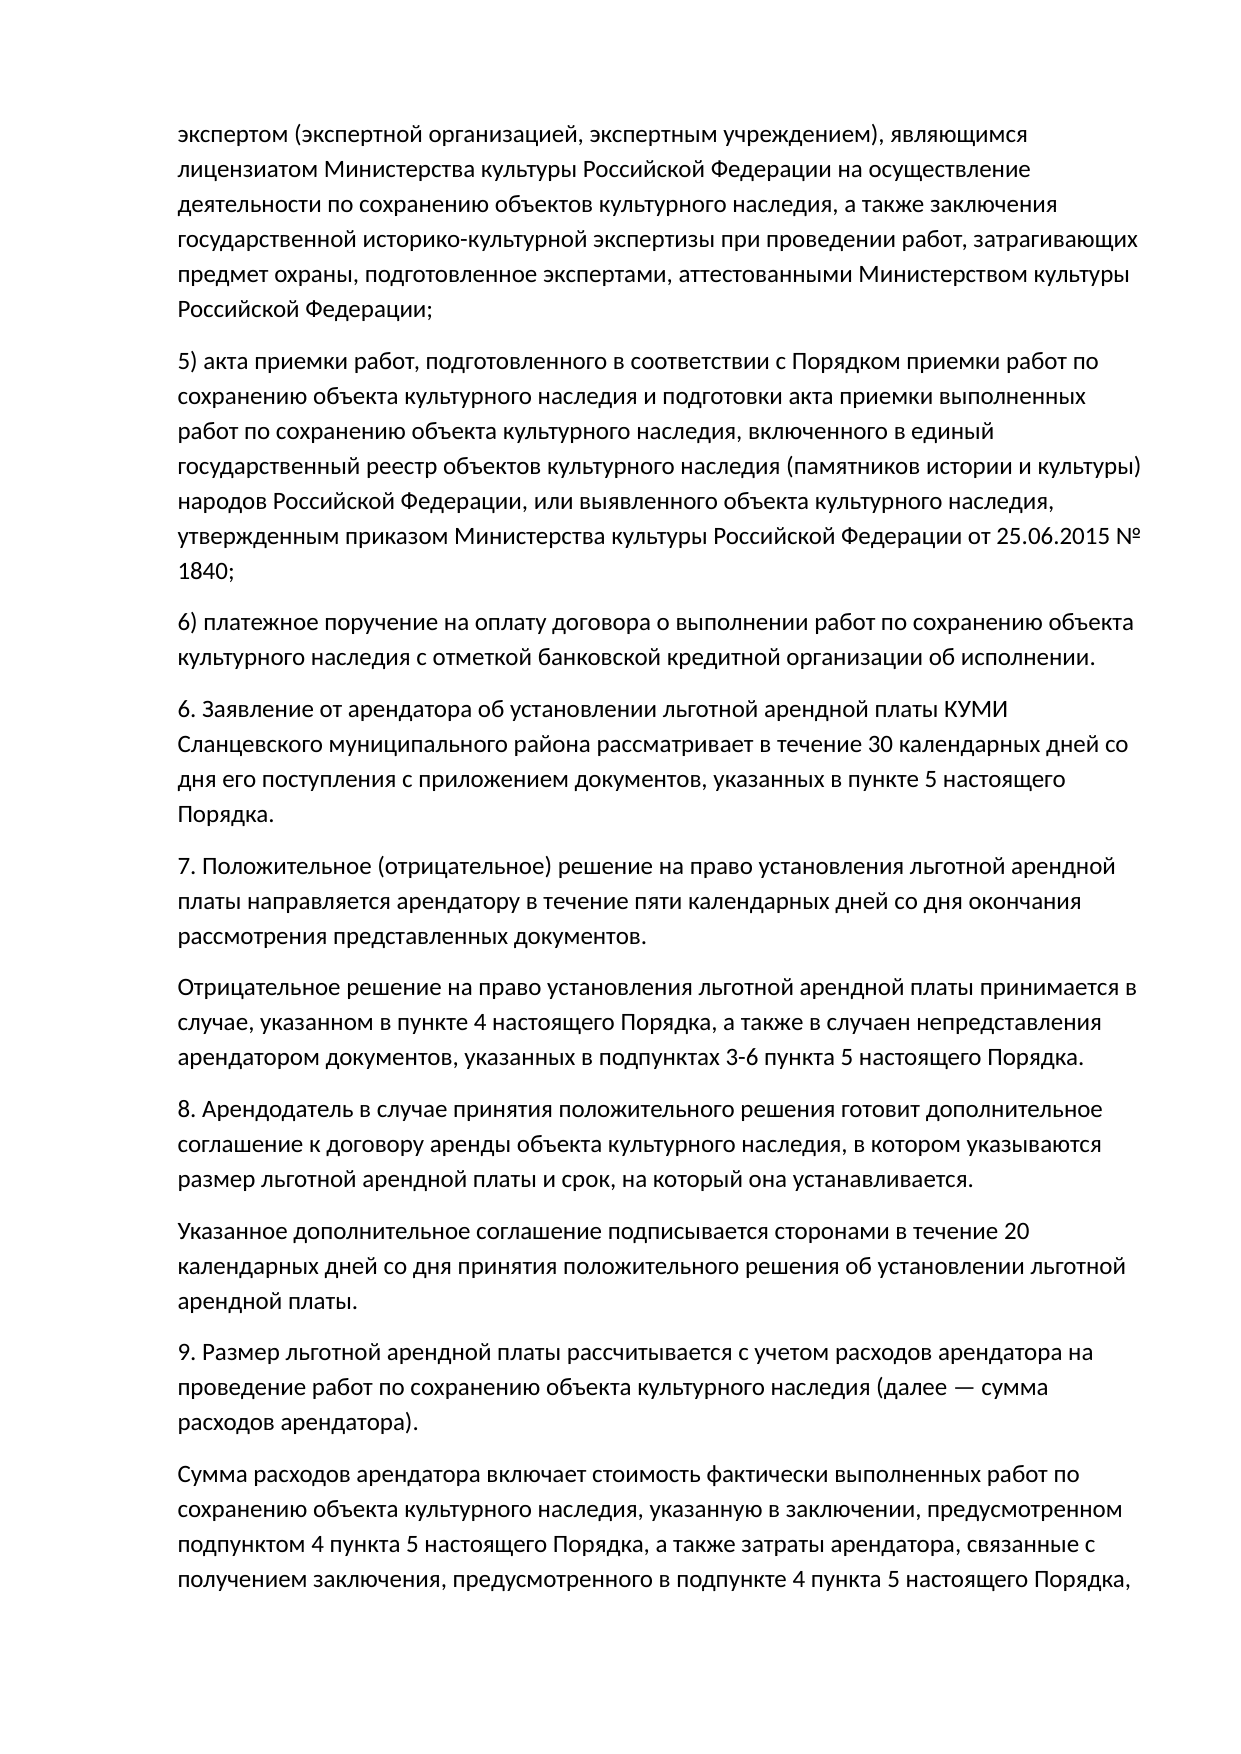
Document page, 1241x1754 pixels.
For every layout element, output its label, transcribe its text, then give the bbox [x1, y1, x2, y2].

text Указанное дополнительное соглашение подписывается сторонами в течение 20 календарных дней со дня принятия положительного решения об установлении льготной арендной платы. [177, 1215, 1152, 1315]
text 7. Положительное (отрицательное) решение на право установления льготной арендной платы направляется арендатору в течение пяти календарных дней со дня окончания рассмотрения представленных документов. [177, 850, 1152, 950]
text 8. Арендодатель в случае принятия положительного решения готовит дополнительное соглашение к договору аренды объекта культурного наследия, в котором указываются размер льготной арендной платы и срок, на который она устанавливается. [177, 1093, 1152, 1194]
text 6. Заявление от арендатора об установлении льготной арендной платы КУМИ Сланцевского муниципального района рассматривает в течение 30 календарных дней со дня его поступления с приложением документов, указанных в пункте 5 настоящего Порядка. [177, 693, 1152, 829]
text 5) акта приемки работ, подготовленного в соответствии с Порядком приемки работ по сохранению объекта культурного наследия и подготовки акта приемки выполненных работ по сохранению объекта культурного наследия, включенного в единый государственный реестр объектов культурного наследия (памятников истории и культуры) народов Российской Федерации, или выявленного объекта культурного наследия, утвержденным приказом Министерства культуры Российской Федерации от 25.06.2015 № 1840; [177, 345, 1152, 585]
text 9. Размер льготной арендной платы рассчитывается с учетом расходов арендатора на проведение работ по сохранению объекта культурного наследия (далее — сумма расходов арендатора). [177, 1336, 1152, 1437]
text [177, 118, 1152, 324]
text Отрицательное решение на право установления льготной арендной платы принимается в случае, указанном в пункте 4 настоящего Порядка, а также в случаен непредставления арендатором документов, указанных в подпунктах 3-6 пункта 5 настоящего Порядка. [177, 971, 1152, 1072]
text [177, 1458, 1152, 1594]
text 6) платежное поручение на оплату договора о выполнении работ по сохранению объекта культурного наследия с отметкой банковской кредитной организации об исполнении. [177, 606, 1152, 672]
